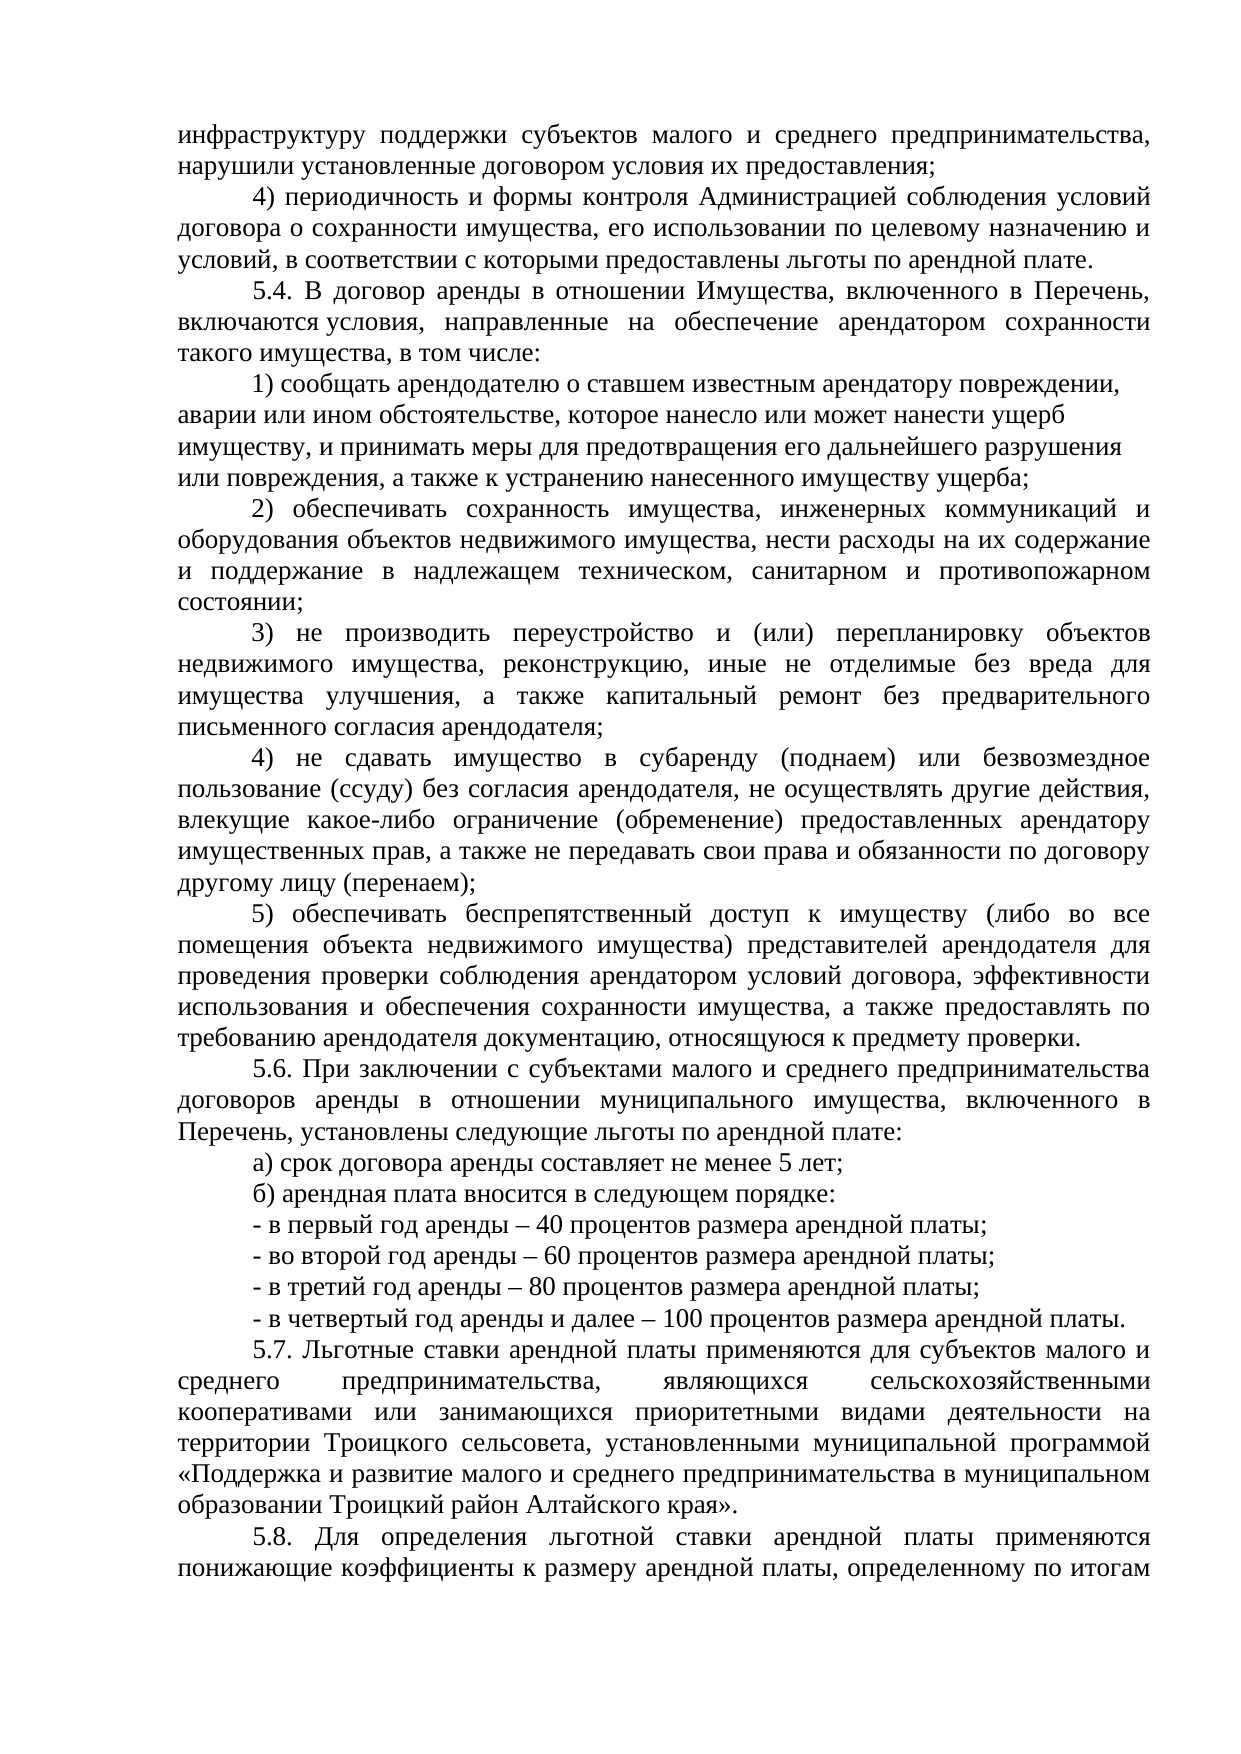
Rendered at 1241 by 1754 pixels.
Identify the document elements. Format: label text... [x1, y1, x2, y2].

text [177, 1520, 1152, 1582]
text 5.4. В договор аренды в отношении Имущества, включенного в Перечень, включаются условия, направленные на обеспечение арендатором сохранности такого имущества, в том числе: [177, 274, 1152, 367]
text 5.6. При заключении с субъектами малого и среднего предпринимательства договоров аренды в отношении муниципального имущества, включенного в Перечень, установлены следующие льготы по арендной плате: [177, 1052, 1152, 1146]
text - в четвертый год аренды и далее – 100 процентов размера арендной платы. [177, 1302, 1152, 1333]
text 2) обеспечивать сохранность имущества, инженерных коммуникаций и оборудования объектов недвижимого имущества, нести расходы на их содержание и поддержание в надлежащем техническом, санитарном и противопожарном состоянии; [177, 492, 1152, 616]
text б) арендная плата вносится в следующем порядке: [177, 1177, 1152, 1208]
text 4) периодичность и формы контроля Администрацией соблюдения условий договора о сохранности имущества, его использовании по целевому назначению и условий, в соответствии с которыми предоставлены льготы по арендной плате. [177, 180, 1152, 274]
text 5) обеспечивать беспрепятственный доступ к имуществу (либо во все помещения объекта недвижимого имущества) представителей арендодателя для проведения проверки соблюдения арендатором условий договора, эффективности использования и обеспечения сохранности имущества, а также предоставлять по требованию арендодателя документацию, относящуюся к предмету проверки. [177, 897, 1152, 1052]
text - во второй год аренды – 60 процентов размера арендной платы; [177, 1239, 1152, 1271]
text а) срок договора аренды составляет не менее 5 лет; [177, 1146, 1152, 1177]
text 5.7. Льготные ставки арендной платы применяются для субъектов малого и среднего предпринимательства, являющихся сельскохозяйственными кооперативами или занимающихся приоритетными видами деятельности на территории Троицкого сельсовета, установленными муниципальной программой «Поддержка и развитие малого и среднего предпринимательства в муниципальном образовании Троицкий район Алтайского края». [177, 1333, 1152, 1520]
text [177, 118, 1152, 180]
text 3) не производить переустройство и (или) перепланировку объектов недвижимого имущества, реконструкцию, иные не отделимые без вреда для имущества улучшения, а также капитальный ремонт без предварительного письменного согласия арендодателя; [177, 616, 1152, 741]
text 4) не сдавать имущество в субаренду (поднаем) или безвозмездное пользование (ссуду) без согласия арендодателя, не осуществлять другие действия, влекущие какое-либо ограничение (обременение) предоставленных арендатору имущественных прав, а также не передавать свои права и обязанности по договору другому лицу (перенаем); [177, 741, 1152, 897]
text - в первый год аренды – 40 процентов размера арендной платы; [177, 1208, 1152, 1239]
text - в третий год аренды – 80 процентов размера арендной платы; [177, 1271, 1152, 1302]
text 1) сообщать арендодателю о ставшем известным арендатору повреждении, аварии или ином обстоятельстве, которое нанесло или может нанести ущерб имуществу, и принимать меры для предотвращения его дальнейшего разрушения или повреждения, а также к устранению нанесенного имуществу ущерба; [177, 367, 1152, 492]
